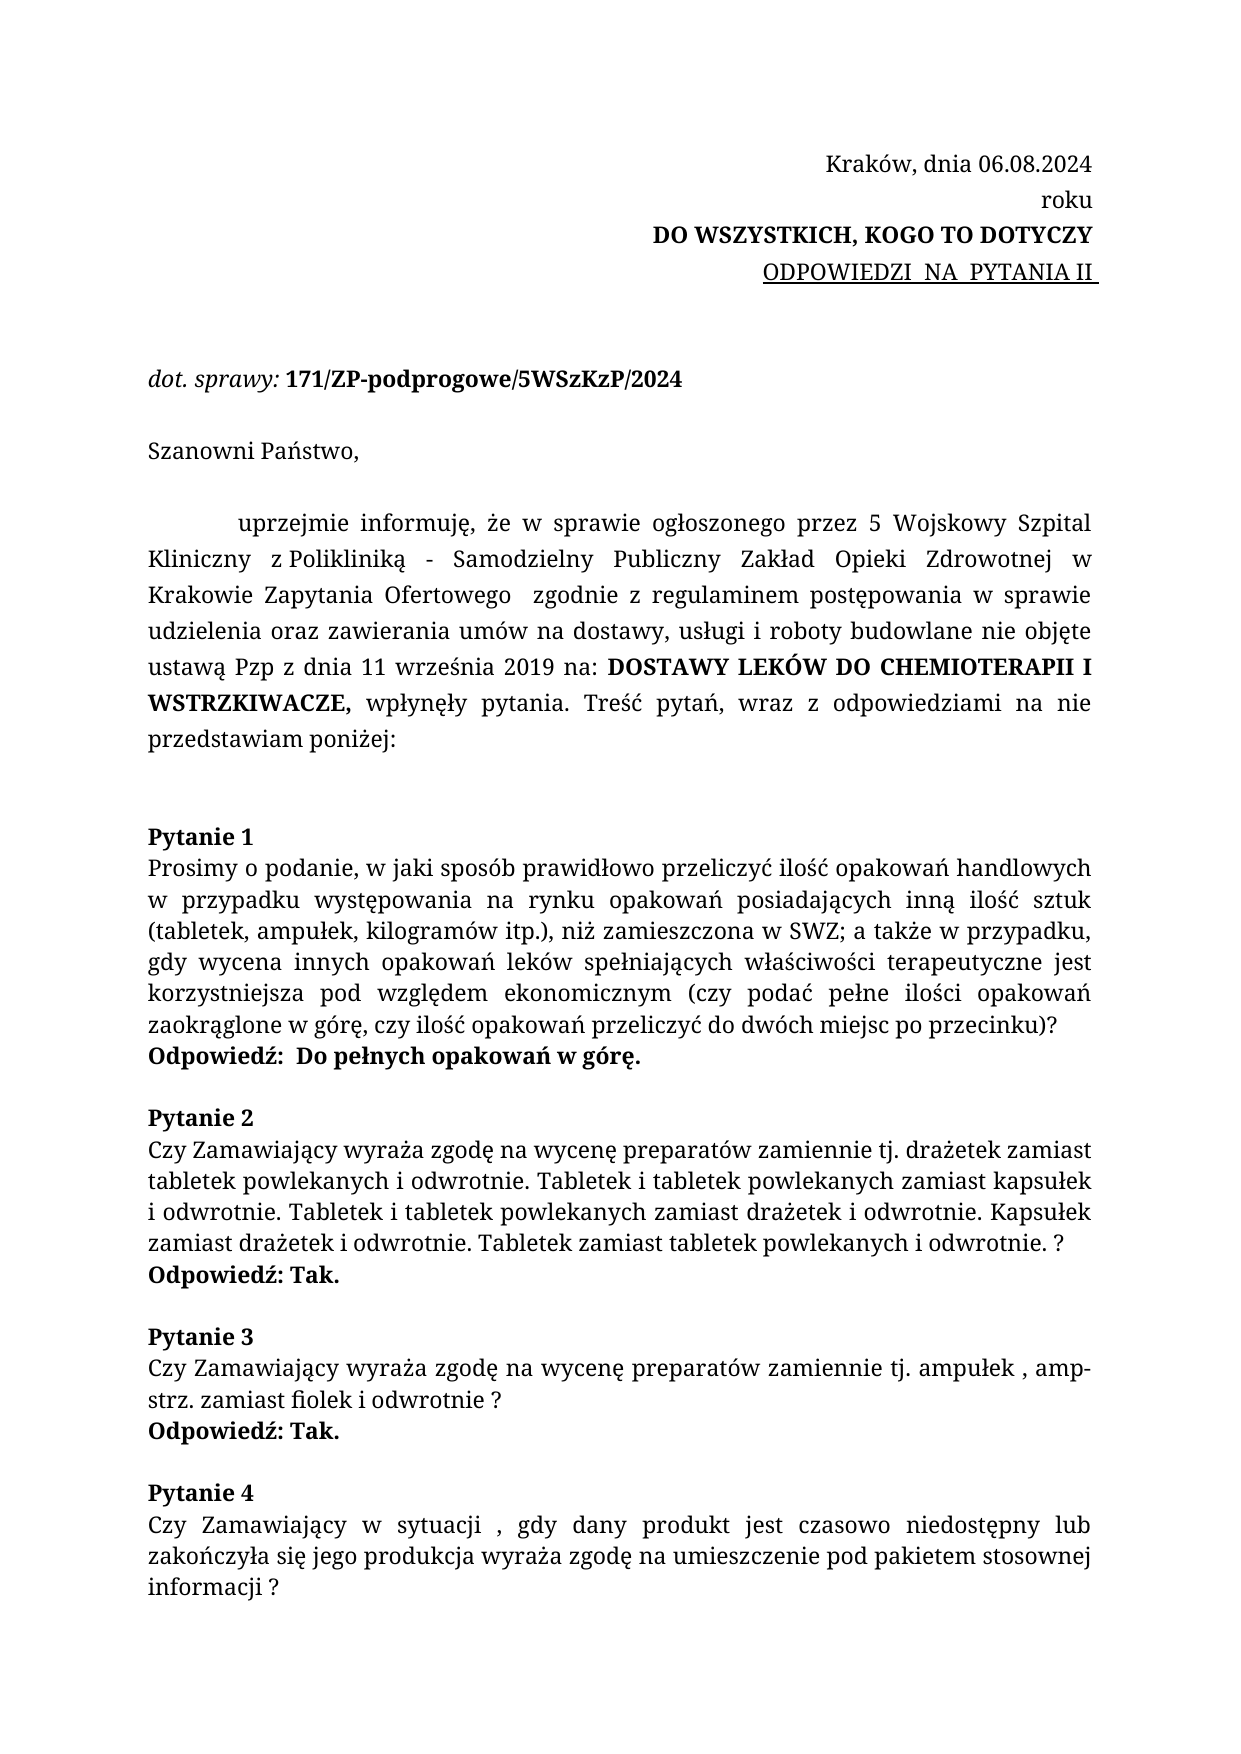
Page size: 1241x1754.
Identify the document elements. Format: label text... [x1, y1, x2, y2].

text Czy Zamawiający wyraża zgodę na wycenę preparatów zamiennie tj. drażetek zamiast tabletek powlekanych i odwrotnie. Tabletek i tabletek powlekanych zamiast kapsułek i odwrotnie. Tabletek i tabletek powlekanych zamiast drażetek i odwrotnie. Kapsułek zamiast drażetek i odwrotnie. Tabletek zamiast tabletek powlekanych i odwrotnie. ? [148, 1133, 1093, 1258]
text Szanowni Państwo, [148, 435, 1093, 466]
text Odpowiedź: Tak. [148, 1258, 1093, 1290]
text Pytanie 1 [148, 821, 1093, 852]
text Czy Zamawiający w sytuacji , gdy dany produkt jest czasowo niedostępny lub zakończyła się jego produkcja wyraża zgodę na umieszczenie pod pakietem stosownej informacji ? [148, 1508, 1093, 1602]
text uprzejmie informuję, że w sprawie ogłoszonego przez 5 Wojskowy Szpital Kliniczny z Polikliniką - Samodzielny Publiczny Zakład Opieki Zdrowotnej w Krakowie Zapytania Ofertowego zgodnie z regulaminem postępowania w sprawie udzielenia oraz zawierania umów na dostawy, usługi i roboty budowlane nie objęte ustawą Pzp z dnia 11 września 2019 na: DOSTAWY LEKÓW DO CHEMIOTERAPII I WSTRZKIWACZE, wpłynęły pytania. Treść pytań, wraz z odpowiedziami na nie przedstawiam poniżej: [148, 507, 1093, 754]
text Pytanie 4 [148, 1477, 1093, 1508]
text ODPOWIEDZI NA PYTANIA II [148, 255, 1093, 287]
text Prosimy o podanie, w jaki sposób prawidłowo przeliczyć ilość opakowań handlowych w przypadku występowania na rynku opakowań posiadających inną ilość sztuk (tabletek, ampułek, kilogramów itp.), niż zamieszczona w SWZ; a także w przypadku, gdy wycena innych opakowań leków spełniających właściwości terapeutyczne jest korzystniejsza pod względem ekonomicznym (czy podać pełne ilości opakowań zaokrąglone w górę, czy ilość opakowań przeliczyć do dwóch miejsc po przecinku)? [148, 852, 1093, 1040]
text Odpowiedź: Tak. [148, 1415, 1093, 1446]
text Odpowiedź: Do pełnych opakowań w górę. [148, 1040, 1093, 1071]
text Pytanie 3 [148, 1321, 1093, 1352]
text Pytanie 2 [148, 1102, 1093, 1133]
text Kraków, dnia 06.08.2024 roku DO WSZYSTKICH, KOGO TO DOTYCZY [148, 148, 1093, 251]
text dot. sprawy: 171/ZP-podprogowe/5WSzKzP/2024 [148, 363, 1093, 394]
text Czy Zamawiający wyraża zgodę na wycenę preparatów zamiennie tj. ampułek , amp-strz. zamiast fiolek i odwrotnie ? [148, 1352, 1093, 1415]
